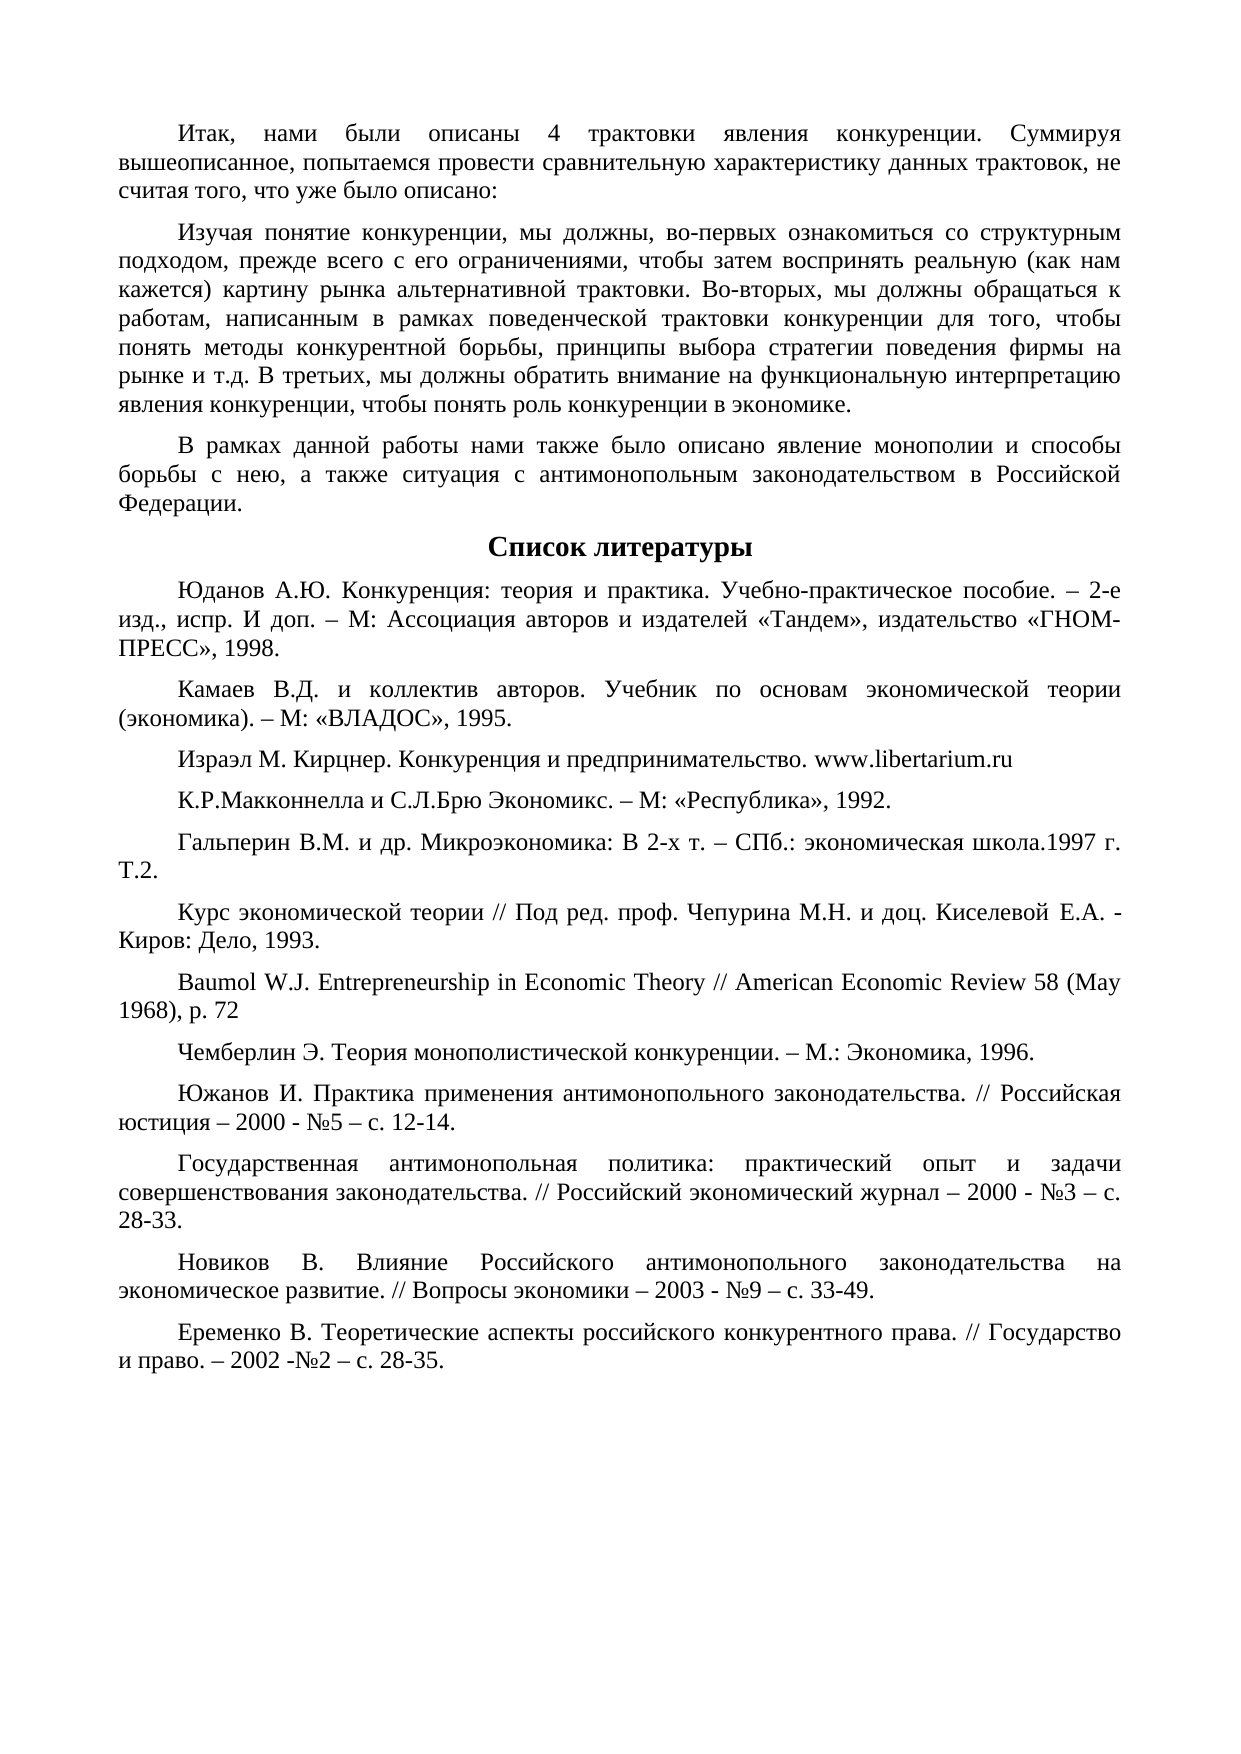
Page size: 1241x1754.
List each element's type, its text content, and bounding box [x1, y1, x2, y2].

text Южанов И. Практика применения антимонопольного законодательства. // Российская юстиция – 2000 - №5 – с. 12-14. [118, 1078, 1122, 1135]
text Камаев В.Д. и коллектив авторов. Учебник по основам экономической теории (экономика). – М: «ВЛАДОС», 1995. [118, 674, 1122, 732]
text Изучая понятие конкуренции, мы должны, во-первых ознакомиться со структурным подходом, прежде всего с его ограничениями, чтобы затем воспринять реальную (как нам кажется) картину рынка альтернативной трактовки. Во-вторых, мы должны обращаться к работам, написанным в рамках поведенческой трактовки конкуренции для того, чтобы понять методы конкурентной борьбы, принципы выбора стратегии поведения фирмы на рынке и т.д. В третьих, мы должны обратить внимание на функциональную интерпретацию явления конкуренции, чтобы понять роль конкуренции в экономике. [118, 217, 1122, 418]
text Чемберлин Э. Теория монополистической конкуренции. – М.: Экономика, 1996. [118, 1037, 1122, 1065]
text Baumol W.J. Entrepreneurship in Economic Theory // American Economic Review 58 (May 1968), p. 72 [118, 967, 1122, 1024]
text Итак, нами были описаны 4 трактовки явления конкуренции. Суммируя вышеописанное, попытаемся провести сравнительную характеристику данных трактовок, не считая того, что уже было описано: [118, 118, 1122, 204]
text Еременко В. Теоретические аспекты российского конкурентного права. // Государство и право. – 2002 -№2 – с. 28-35. [118, 1317, 1122, 1374]
text В рамках данной работы нами также было описано явление монополии и способы борьбы с нею, а также ситуация с антимонопольным законодательством в Российской Федерации. [118, 431, 1122, 517]
text Список литературы [118, 529, 1122, 563]
text Гальперин В.М. и др. Микроэкономика: В 2-х т. – СПб.: экономическая школа.1997 г. Т.2. [118, 827, 1122, 884]
text Израэл М. Кирцнер. Конкуренция и предпринимательство. www.libertarium.ru [118, 744, 1122, 773]
text Государственная антимонопольная политика: практический опыт и задачи совершенствования законодательства. // Российский экономический журнал – 2000 - №3 – с. 28-33. [118, 1148, 1122, 1234]
text Новиков В. Влияние Российского антимонопольного законодательства на экономическое развитие. // Вопросы экономики – 2003 - №9 – с. 33-49. [118, 1247, 1122, 1304]
text К.Р.Макконнелла и С.Л.Брю Экономикс. – М: «Республика», 1992. [118, 785, 1122, 814]
text Курс экономической теории // Под ред. проф. Чепурина М.Н. и доц. Киселевой Е.А. - Киров: Дело, 1993. [118, 897, 1122, 954]
text Юданов А.Ю. Конкуренция: теория и практика. Учебно-практическое пособие. – 2-е изд., испр. И доп. – М: Ассоциация авторов и издателей «Тандем», издательство «ГНОМ-ПРЕСС», 1998. [118, 575, 1122, 662]
